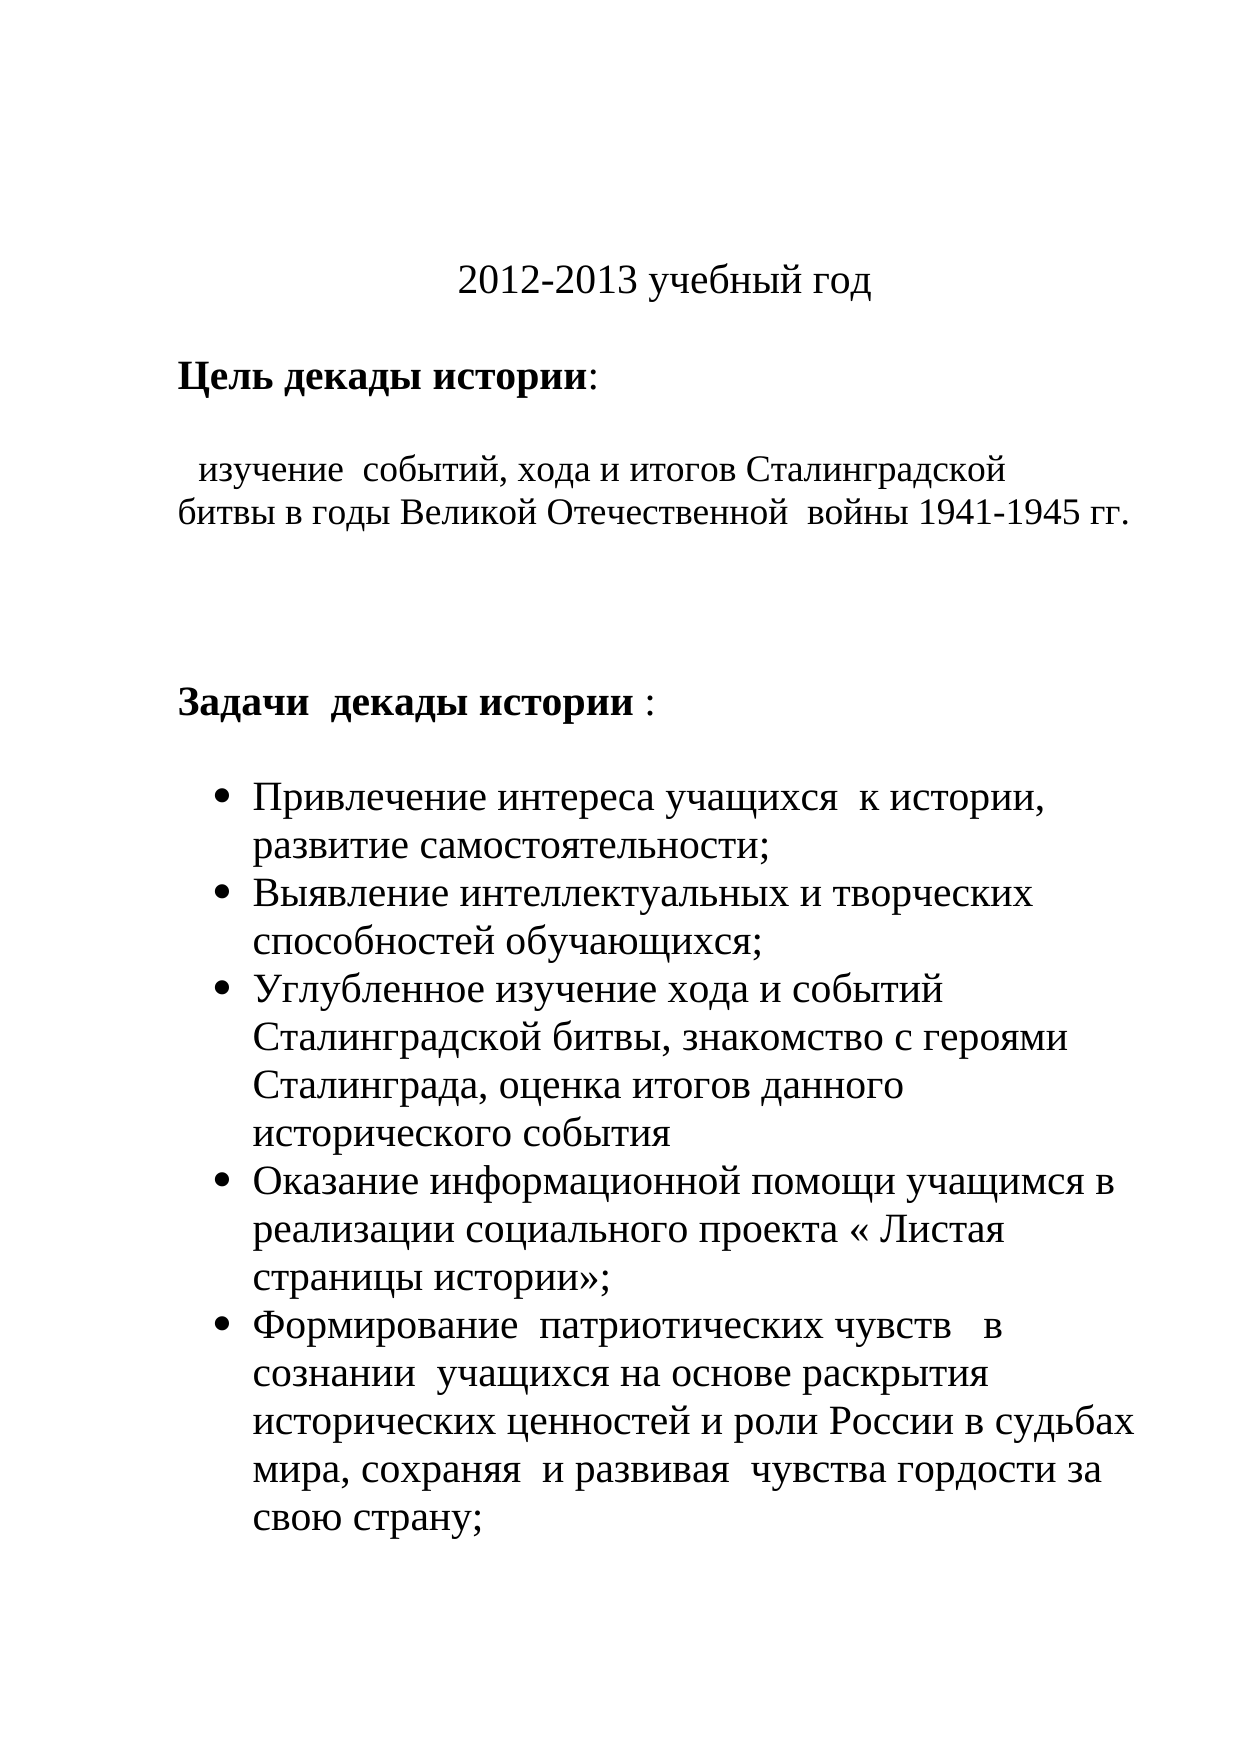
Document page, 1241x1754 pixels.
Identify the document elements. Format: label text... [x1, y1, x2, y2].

list Выявление интеллектуальных и творческих способностей обучающихся; [215, 868, 1152, 964]
list Углубленное изучение хода и событий Сталинградской битвы, знакомство с героями Сталинграда, оценка итогов данного исторического события [215, 964, 1152, 1156]
text 2012-2013 учебный год [177, 254, 1152, 302]
list Оказание информационной помощи учащимся в реализации социального проекта « Листая страницы истории»; [215, 1156, 1152, 1299]
list Привлечение интереса учащихся к истории, развитие самостоятельности; [215, 772, 1152, 868]
text Цель декады истории: [177, 350, 1152, 398]
list Формирование патриотических чувств в сознании учащихся на основе раскрытия исторических ценностей и роли России в судьбах мира, сохраняя и развивая чувства гордости за свою страну; [215, 1299, 1152, 1539]
text Задачи декады истории : [177, 676, 1152, 724]
text изучение событий, хода и итогов Сталинградской битвы в годы Великой Отечественной войны 1941-1945 гг. [177, 446, 1152, 532]
